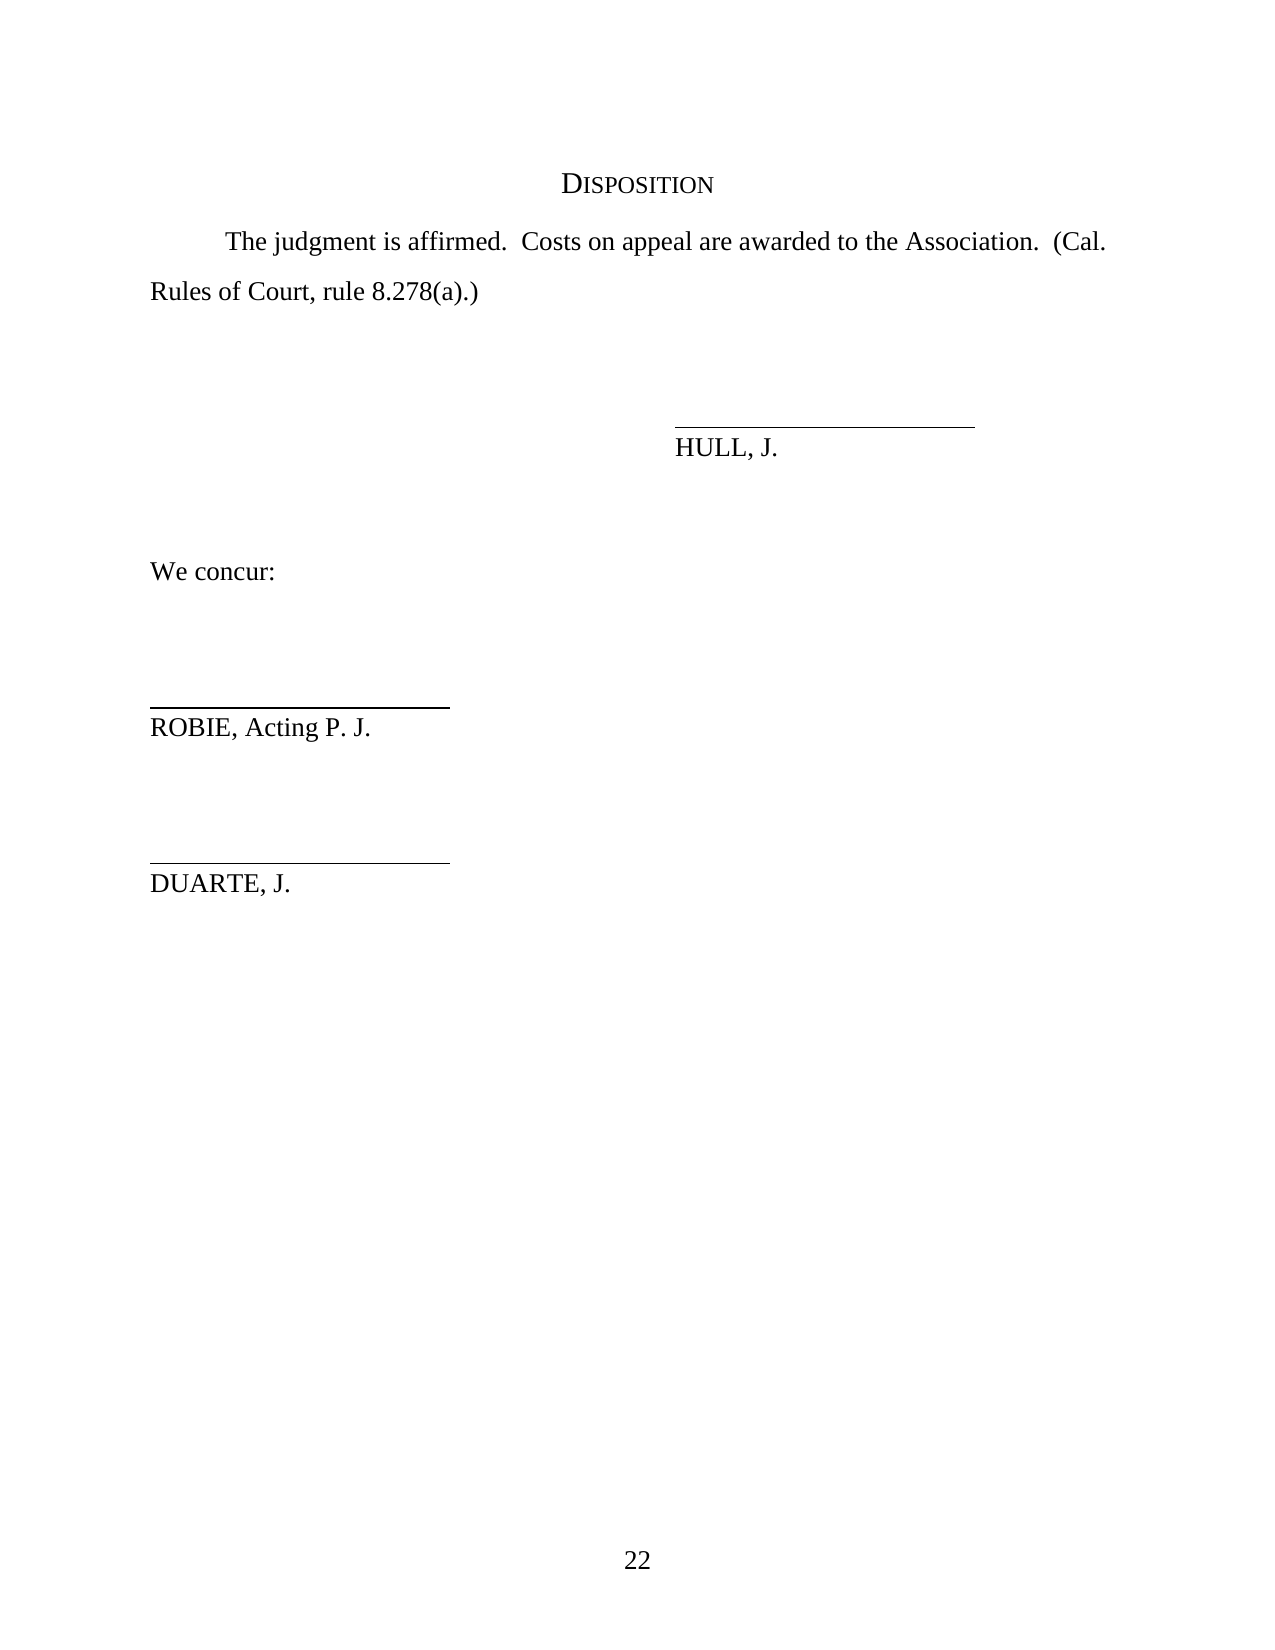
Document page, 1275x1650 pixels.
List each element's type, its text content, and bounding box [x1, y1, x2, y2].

text HULL, J. [150, 431, 1125, 462]
text ROBIE, Acting P. J. [150, 711, 1125, 742]
text The judgment is affirmed. Costs on appeal are awarded to the Association. (Cal. Rules of Court, rule 8.278(a).) [150, 206, 1125, 306]
text Disposition [150, 150, 1125, 200]
text We concur: [150, 555, 1125, 587]
text DUARTE, J. [150, 867, 1125, 898]
